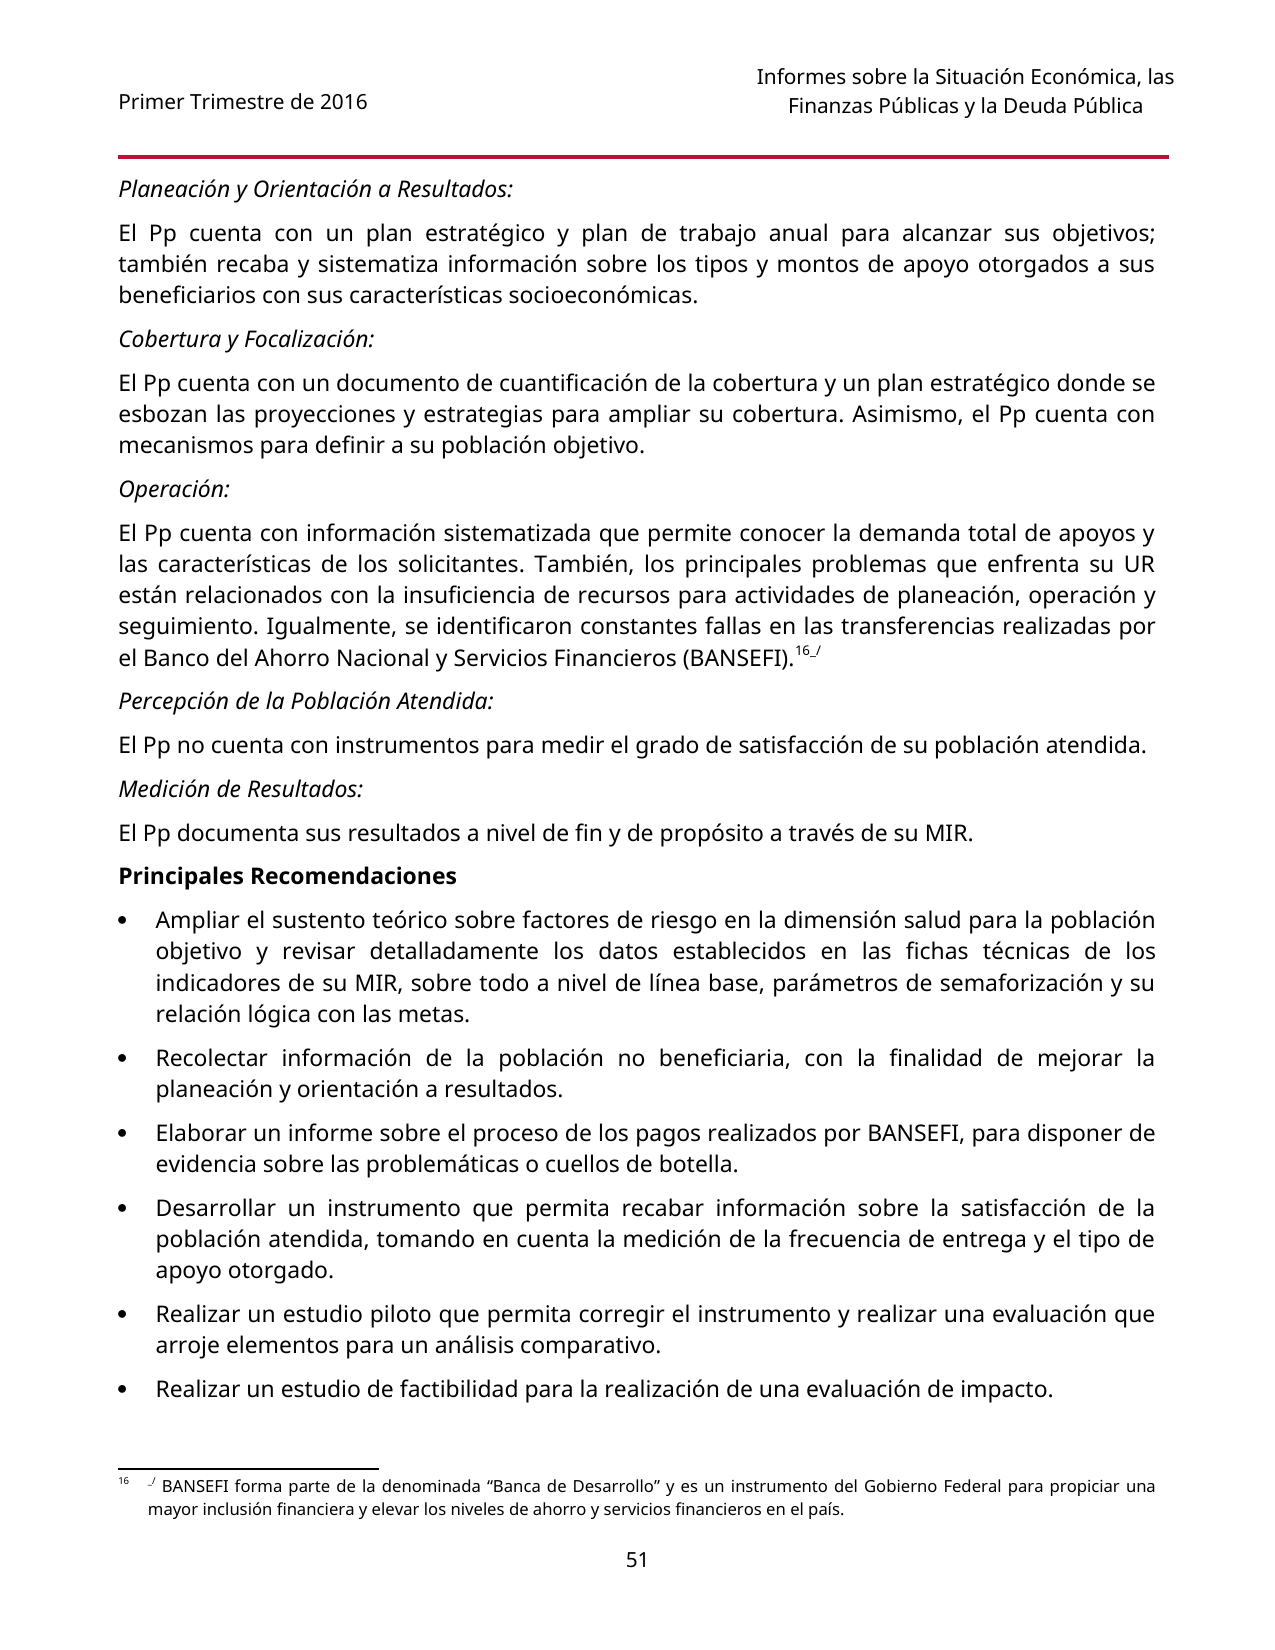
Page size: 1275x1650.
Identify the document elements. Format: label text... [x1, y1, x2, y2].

text Percepción de la Población Atendida: [118, 685, 1157, 717]
text El Pp no cuenta con instrumentos para medir el grado de satisfacción de su población atendida. [118, 729, 1157, 760]
text Recolectar información de la población no beneficiaria, con la finalidad de mejorar la planeación y orientación a resultados. [118, 1042, 1157, 1104]
text Cobertura y Focalización: [118, 323, 1157, 354]
text Realizar un estudio de factibilidad para la realización de una evaluación de impacto. [118, 1373, 1157, 1404]
text Planeación y Orientación a Resultados: [118, 173, 1157, 204]
text El Pp cuenta con un plan estratégico y plan de trabajo anual para alcanzar sus objetivos; también recaba y sistematiza información sobre los tipos y montos de apoyo otorgados a sus beneficiarios con sus características socioeconómicas. [118, 217, 1157, 310]
text El Pp cuenta con un documento de cuantificación de la cobertura y un plan estratégico donde se esbozan las proyecciones y estrategias para ampliar su cobertura. Asimismo, el Pp cuenta con mecanismos para definir a su población objetivo. [118, 367, 1157, 460]
text Elaborar un informe sobre el proceso de los pagos realizados por BANSEFI, para disponer de evidencia sobre las problemáticas o cuellos de botella. [118, 1117, 1157, 1179]
text Desarrollar un instrumento que permita recabar información sobre la satisfacción de la población atendida, tomando en cuenta la medición de la frecuencia de entrega y el tipo de apoyo otorgado. [118, 1192, 1157, 1285]
text Realizar un estudio piloto que permita corregir el instrumento y realizar una evaluación que arroje elementos para un análisis comparativo. [118, 1298, 1157, 1360]
text Medición de Resultados: [118, 773, 1157, 804]
text Ampliar el sustento teórico sobre factores de riesgo en la dimensión salud para la población objetivo y revisar detalladamente los datos establecidos en las fichas técnicas de los indicadores de su MIR, sobre todo a nivel de línea base, parámetros de semaforización y su relación lógica con las metas. [118, 904, 1157, 1029]
text Principales Recomendaciones [118, 860, 1157, 892]
text El Pp cuenta con información sistematizada que permite conocer la demanda total de apoyos y las características de los solicitantes. También, los principales problemas que enfrenta su UR están relacionados con la insuficiencia de recursos para actividades de planeación, operación y seguimiento. Igualmente, se identificaron constantes fallas en las transferencias realizadas por el Banco del Ahorro Nacional y Servicios Financieros (BANSEFI)._/ [118, 517, 1157, 673]
text El Pp documenta sus resultados a nivel de fin y de propósito a través de su MIR. [118, 817, 1157, 848]
text Operación: [118, 473, 1157, 504]
